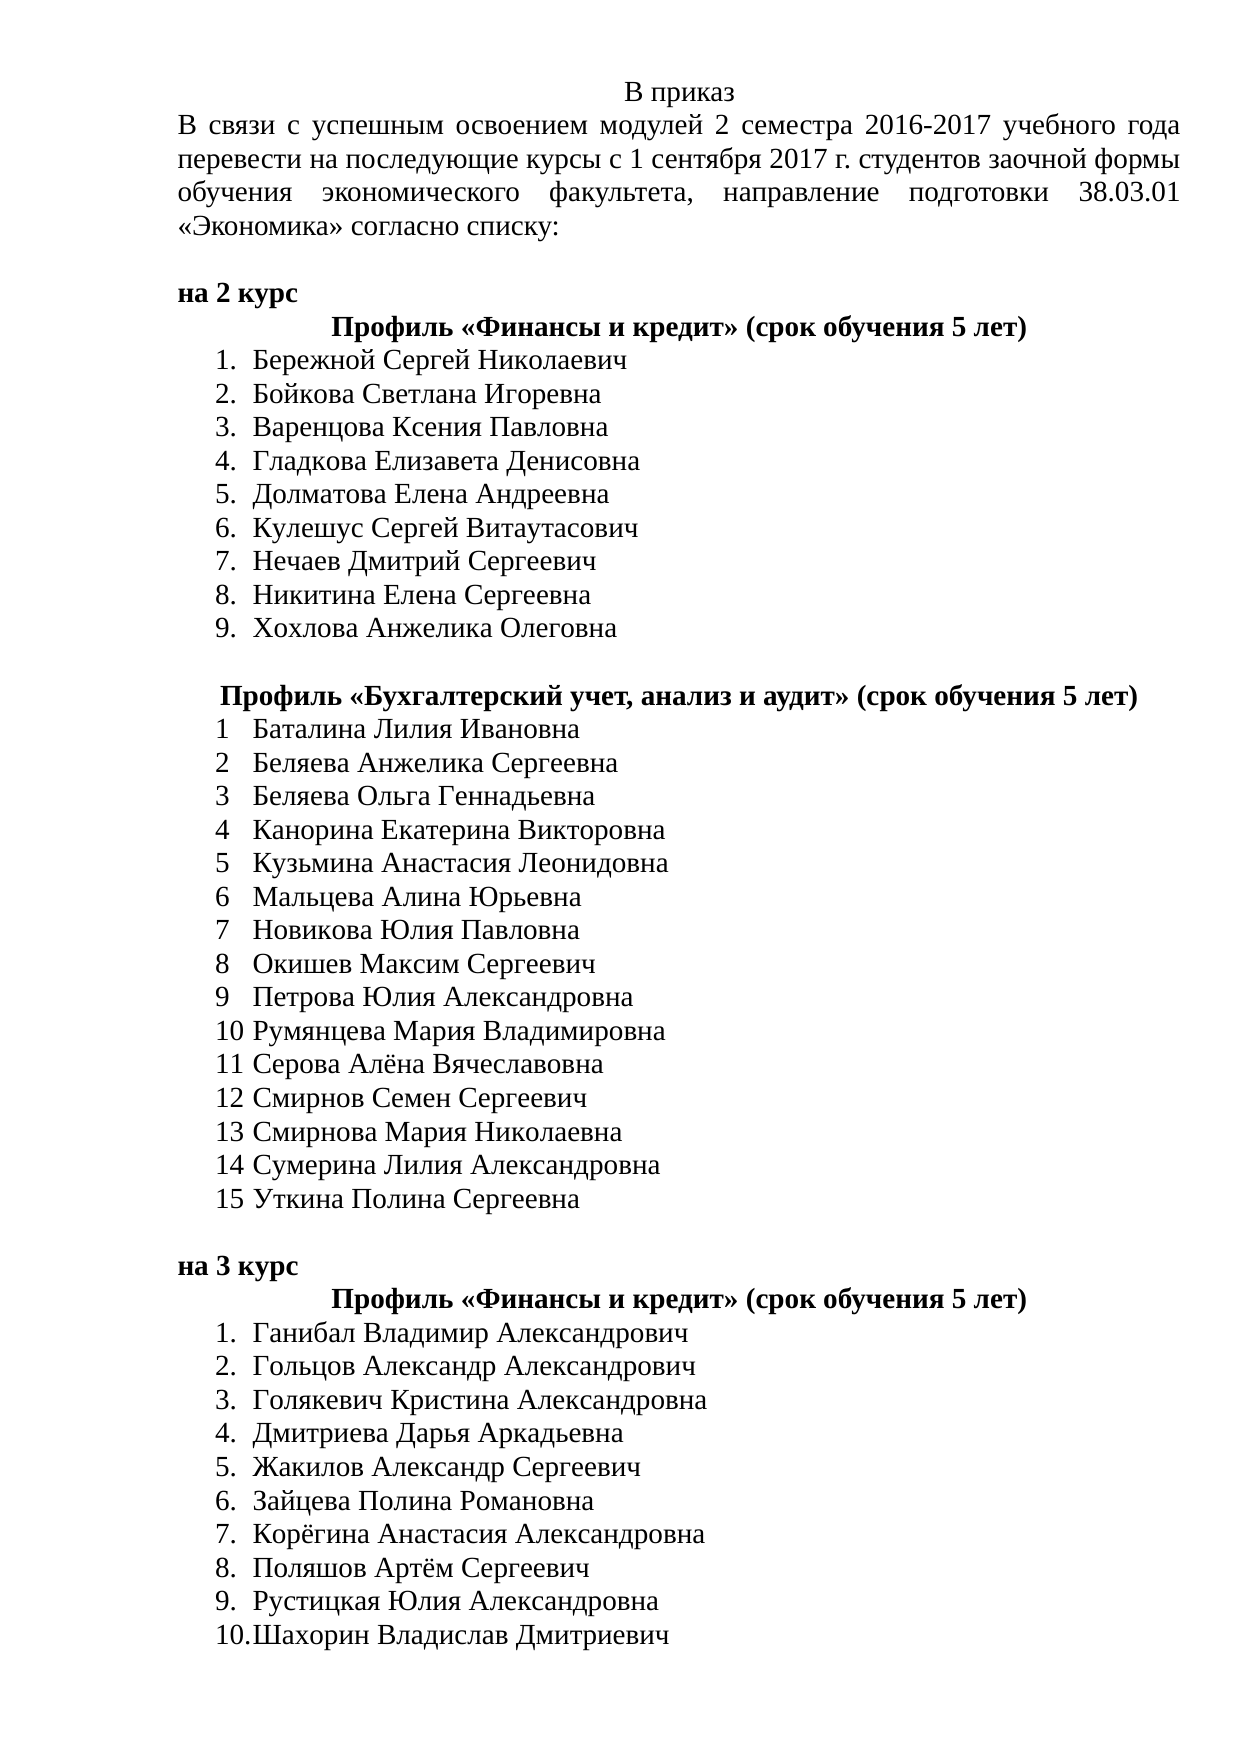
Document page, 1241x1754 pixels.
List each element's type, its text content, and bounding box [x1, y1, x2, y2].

text В связи с успешным освоением модулей 2 семестра 2016-2017 учебного года перевести на последующие курсы с 1 сентября 2017 г. студентов заочной формы обучения экономического факультета, направление подготовки 38.03.01 «Экономика» согласно списку: [177, 107, 1181, 242]
list Ганибал Владимир Александрович [215, 1315, 1181, 1348]
list Канорина Екатерина Викторовна [215, 812, 1181, 845]
list Варенцова Ксения Павловна [215, 409, 1181, 443]
list Сумерина Лилия Александровна [215, 1147, 1181, 1181]
list Хохлова Анжелика Олеговна [215, 611, 1181, 644]
list Бережной Сергей Николаевич [215, 342, 1181, 376]
list Жакилов Александр Сергеевич [215, 1449, 1181, 1483]
list Шахорин Владислав Дмитриевич [215, 1617, 1181, 1650]
list Окишев Максим Сергеевич [215, 946, 1181, 979]
text В приказ [177, 74, 1181, 107]
list Беляева Анжелика Сергеевна [215, 745, 1181, 778]
list Беляева Ольга Геннадьевна [215, 778, 1181, 812]
text Профиль «Финансы и кредит» (срок обучения 5 лет) [177, 309, 1181, 342]
list Баталина Лилия Ивановна [215, 711, 1181, 745]
text на 3 курс [177, 1248, 1181, 1281]
text Профиль «Бухгалтерский учет, анализ и аудит» (срок обучения 5 лет) [177, 678, 1181, 711]
list Мальцева Алина Юрьевна [215, 879, 1181, 912]
list Кулешус Сергей Витаутасович [215, 510, 1181, 543]
list Долматова Елена Андреевна [215, 476, 1181, 510]
list Поляшов Артём Сергеевич [215, 1550, 1181, 1583]
list Серова Алёна Вячеславовна [215, 1047, 1181, 1080]
list Никитина Елена Сергеевна [215, 577, 1181, 611]
list Смирнова Мария Николаевна [215, 1114, 1181, 1147]
list Рустицкая Юлия Александровна [215, 1583, 1181, 1617]
list Петрова Юлия Александровна [215, 979, 1181, 1013]
list Кузьмина Анастасия Леонидовна [215, 845, 1181, 879]
list Смирнов Семен Сергеевич [215, 1080, 1181, 1114]
list Румянцева Мария Владимировна [215, 1013, 1181, 1047]
list Нечаев Дмитрий Сергеевич [215, 543, 1181, 577]
list Гольцов Александр Александрович [215, 1348, 1181, 1382]
list Гладкова Елизавета Денисовна [215, 443, 1181, 476]
list Новикова Юлия Павловна [215, 912, 1181, 946]
list Дмитриева Дарья Аркадьевна [215, 1416, 1181, 1449]
text на 2 курс [177, 275, 1181, 309]
list Зайцева Полина Романовна [215, 1483, 1181, 1516]
list Корёгина Анастасия Александровна [215, 1516, 1181, 1550]
list Уткина Полина Сергеевна [215, 1181, 1181, 1214]
list Голякевич Кристина Александровна [215, 1382, 1181, 1416]
text Профиль «Финансы и кредит» (срок обучения 5 лет) [177, 1281, 1181, 1315]
list Бойкова Светлана Игоревна [215, 376, 1181, 409]
